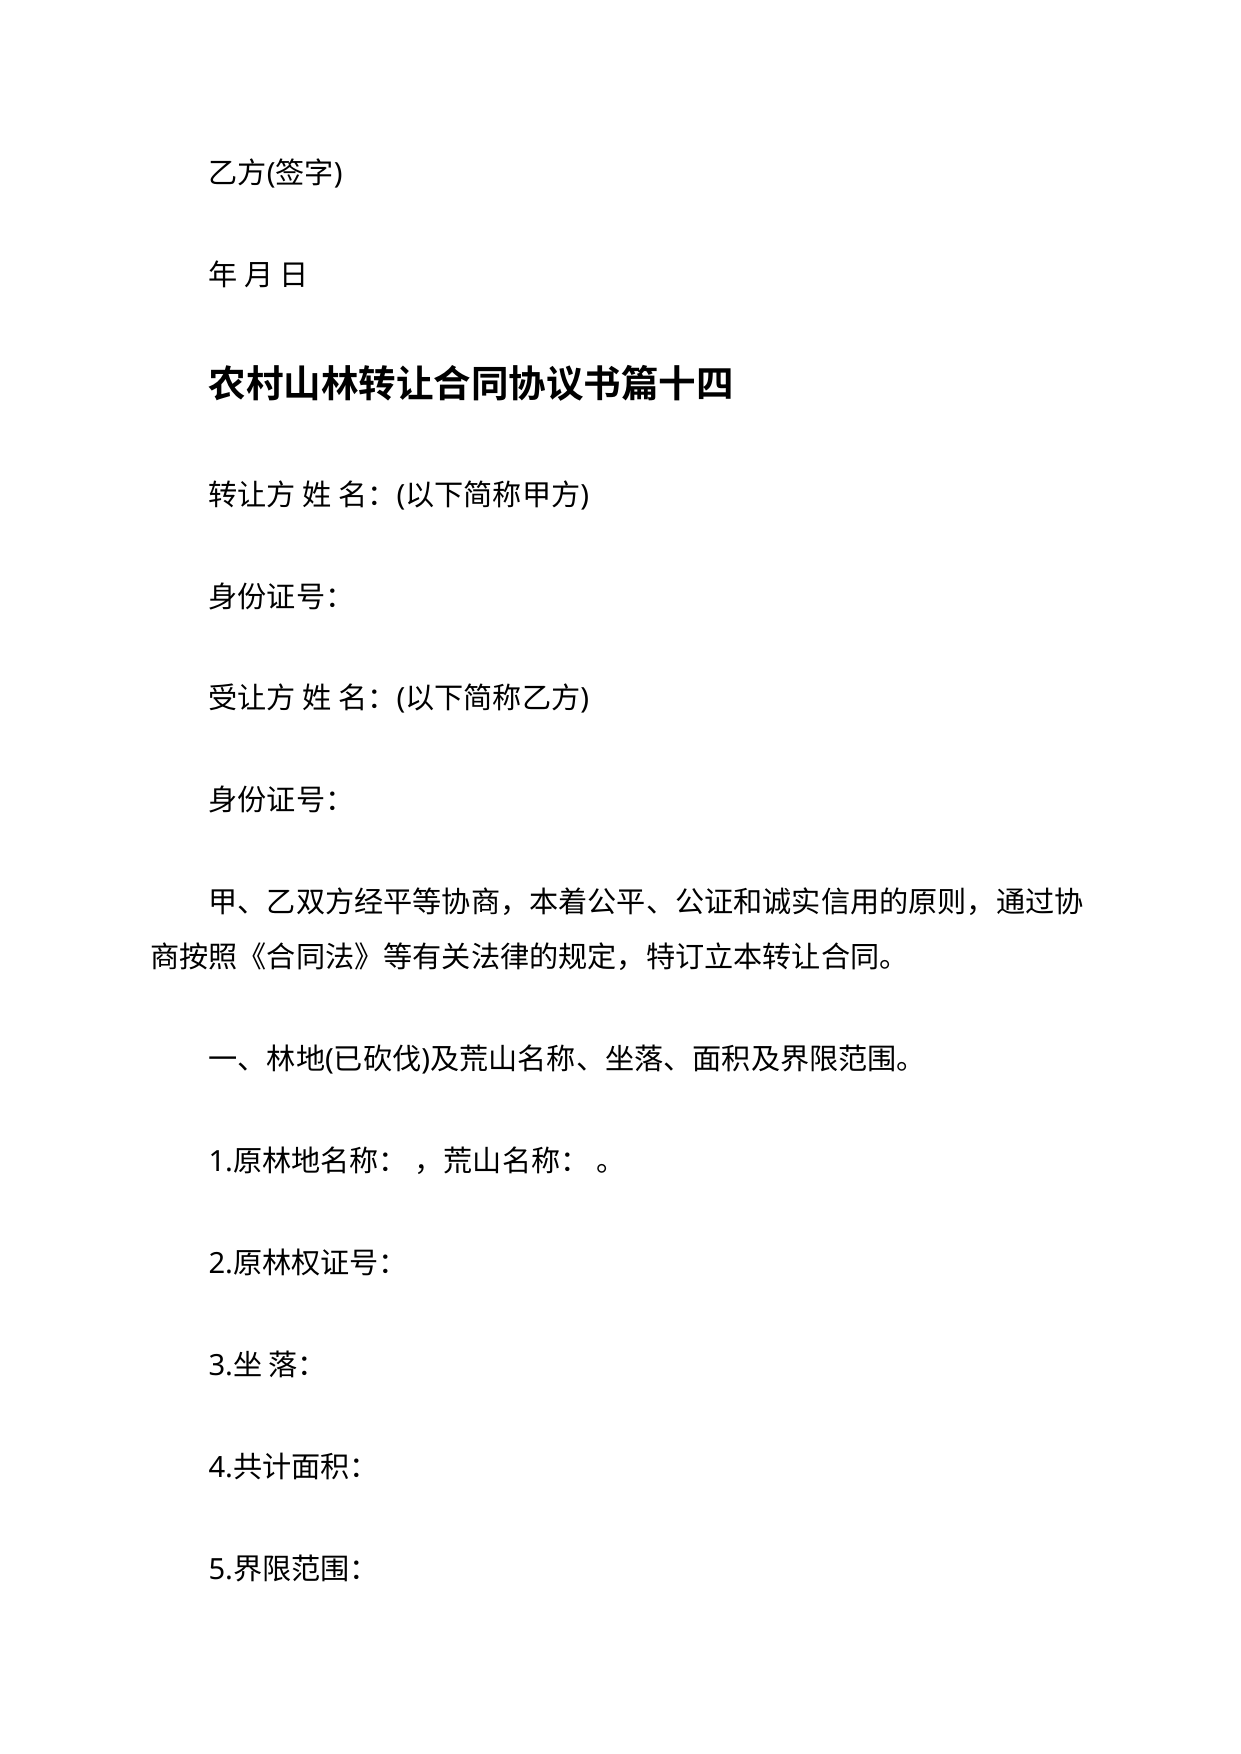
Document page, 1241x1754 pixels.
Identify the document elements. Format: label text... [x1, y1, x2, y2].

text 一、林地(已砍伐)及荒山名称、坐落、面积及界限范围。 [150, 1035, 1090, 1078]
text 1.原林地名称： ，荒山名称： 。 [150, 1137, 1090, 1180]
text 5.界限范围： [150, 1545, 1090, 1588]
text 受让方 姓 名：(以下简称乙方) [150, 675, 1090, 717]
text 转让方 姓 名：(以下简称甲方) [150, 471, 1090, 513]
text 年 月 日 [150, 252, 1090, 294]
text 身份证号： [150, 573, 1090, 615]
text 3.坐 落： [150, 1341, 1090, 1384]
text 身份证号： [150, 777, 1090, 819]
text 甲、乙双方经平等协商，本着公平、公证和诚实信用的原则，通过协商按照《合同法》等有关法律的规定，特订立本转让合同。 [150, 879, 1090, 976]
text 4.共计面积： [150, 1443, 1090, 1486]
text 农村山林转让合同协议书篇十四 [150, 354, 1090, 408]
text 2.原林权证号： [150, 1239, 1090, 1282]
text 乙方(签字) [150, 150, 1090, 192]
